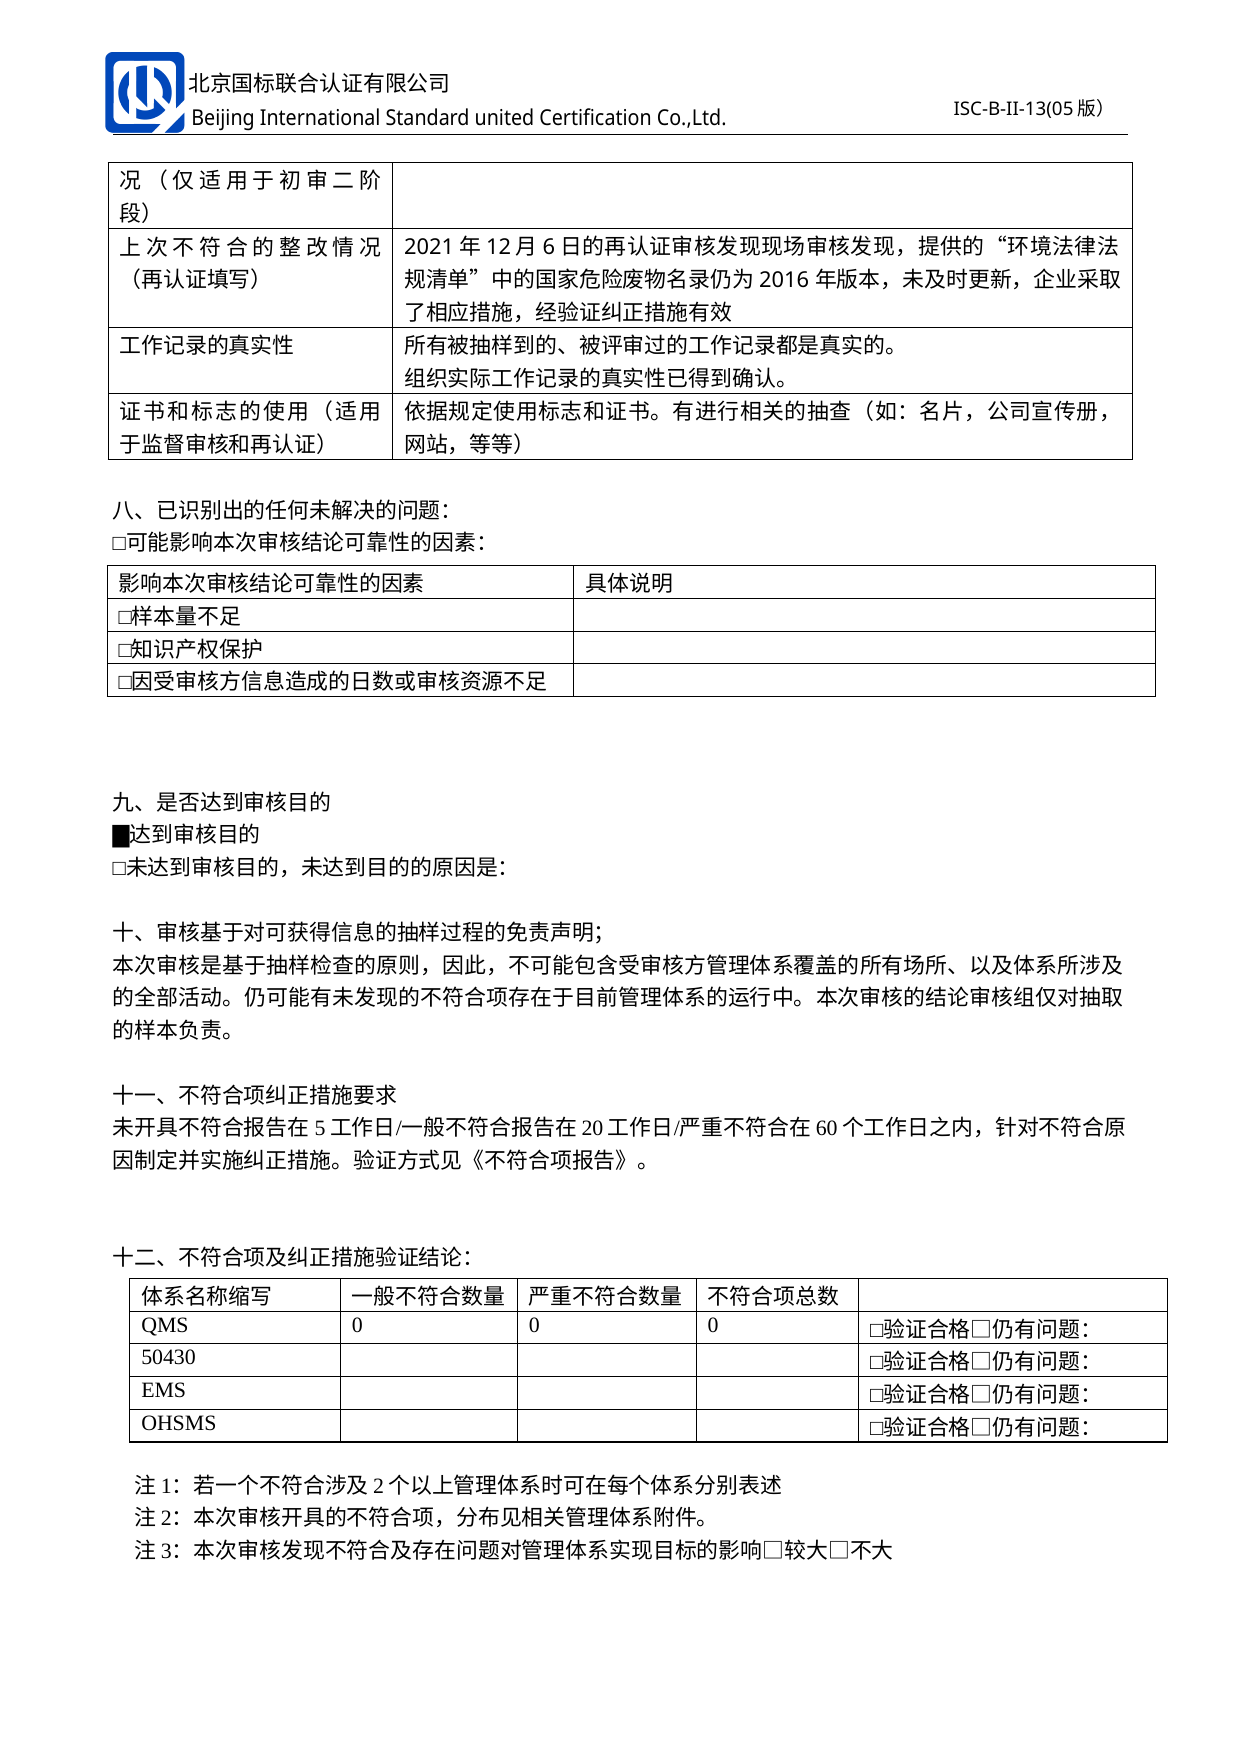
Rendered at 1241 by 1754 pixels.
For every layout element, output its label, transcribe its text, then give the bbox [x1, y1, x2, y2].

table_cell [341, 1377, 517, 1409]
table_cell EMS [130, 1377, 340, 1409]
table_header 体系名称缩写 [130, 1279, 340, 1311]
table_cell [697, 1410, 858, 1441]
table_cell □验证合格□仍有问题： [859, 1377, 1167, 1409]
table_header 一般不符合数量 [341, 1279, 517, 1311]
text □可能影响本次审核结论可靠性的因素： [112, 525, 1128, 557]
table_cell 上次不符合的整改情况（再认证填写） [109, 229, 392, 327]
table_cell [574, 599, 1155, 631]
table_cell □验证合格□仍有问题： [859, 1410, 1167, 1441]
table_cell □样本量不足 [108, 599, 573, 631]
table_header 影响本次审核结论可靠性的因素 [108, 566, 573, 598]
table_cell [697, 1344, 858, 1376]
table_cell □验证合格□仍有问题： [859, 1344, 1167, 1376]
table_cell [341, 1410, 517, 1441]
text □未达到审核目的，未达到目的的原因是： [112, 850, 1128, 882]
text ▇达到审核目的 [112, 817, 1128, 850]
table_cell 所有被抽样到的、被评审过的工作记录都是真实的。 组织实际工作记录的真实性已得到确认。 [393, 328, 1132, 393]
table_cell 0 [341, 1312, 517, 1343]
table_header 不符合项总数 [697, 1279, 858, 1311]
table_header 具体说明 [574, 566, 1155, 598]
text 注2：本次审核开具的不符合项，分布见相关管理体系附件。 [112, 1500, 1128, 1532]
table_cell [518, 1377, 696, 1409]
text 本次审核是基于抽样检查的原则，因此，不可能包含受审核方管理体系覆盖的所有场所、以及体系所涉及的全部活动。仍可能有未发现的不符合项存在于目前管理体系的运行中。本次审核的结论审核组仅对抽取的样本负责。 [112, 947, 1128, 1045]
picture [105, 52, 185, 133]
table_cell □验证合格□仍有问题： [859, 1312, 1167, 1343]
table_cell [393, 163, 1132, 228]
table_cell QMS [130, 1312, 340, 1343]
text 九、是否达到审核目的 [112, 785, 1128, 817]
table_cell OHSMS [130, 1410, 340, 1441]
table_cell □知识产权保护 [108, 632, 573, 663]
text 十一、不符合项纠正措施要求 [112, 1077, 1128, 1110]
table_cell [697, 1377, 858, 1409]
table_cell □因受审核方信息造成的日数或审核资源不足 [108, 664, 573, 696]
text 十二、不符合项及纠正措施验证结论： [112, 1240, 1128, 1272]
table_cell 0 [697, 1312, 858, 1343]
table_cell [518, 1410, 696, 1441]
table_cell [518, 1344, 696, 1376]
table_cell [574, 664, 1155, 696]
table_cell 依据规定使用标志和证书。有进行相关的抽查（如：名片，公司宣传册，网站，等等） [393, 394, 1132, 459]
table_header [859, 1279, 1167, 1311]
table_header 严重不符合数量 [518, 1279, 696, 1311]
text 十、审核基于对可获得信息的抽样过程的免责声明； [112, 915, 1128, 947]
table_cell 50430 [130, 1344, 340, 1376]
table_cell 证书和标志的使用（适用于监督审核和再认证） [109, 394, 392, 459]
table_cell [574, 632, 1155, 663]
table_cell 2021年12月6日的再认证审核发现现场审核发现，提供的“环境法律法规清单”中的国家危险废物名录仍为 2016 年版本，未及时更新，企业采取了相应措施，经验证纠正措施有效 [393, 229, 1132, 327]
text 八、已识别出的任何未解决的问题： [112, 492, 1128, 525]
text 未开具不符合报告在5工作日/一般不符合报告在20工作日/严重不符合在60个工作日之内，针对不符合原因制定并实施纠正措施。验证方式见《不符合项报告》。 [112, 1110, 1128, 1175]
text 注1：若一个不符合涉及2个以上管理体系时可在每个体系分别表述 [112, 1272, 1128, 1500]
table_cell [109, 163, 392, 228]
text 注3：本次审核发现不符合及存在问题对管理体系实现目标的影响□较大□不大 [112, 1532, 1128, 1565]
table_cell [341, 1344, 517, 1376]
table_cell 工作记录的真实性 [109, 328, 392, 393]
table_cell 0 [518, 1312, 696, 1343]
